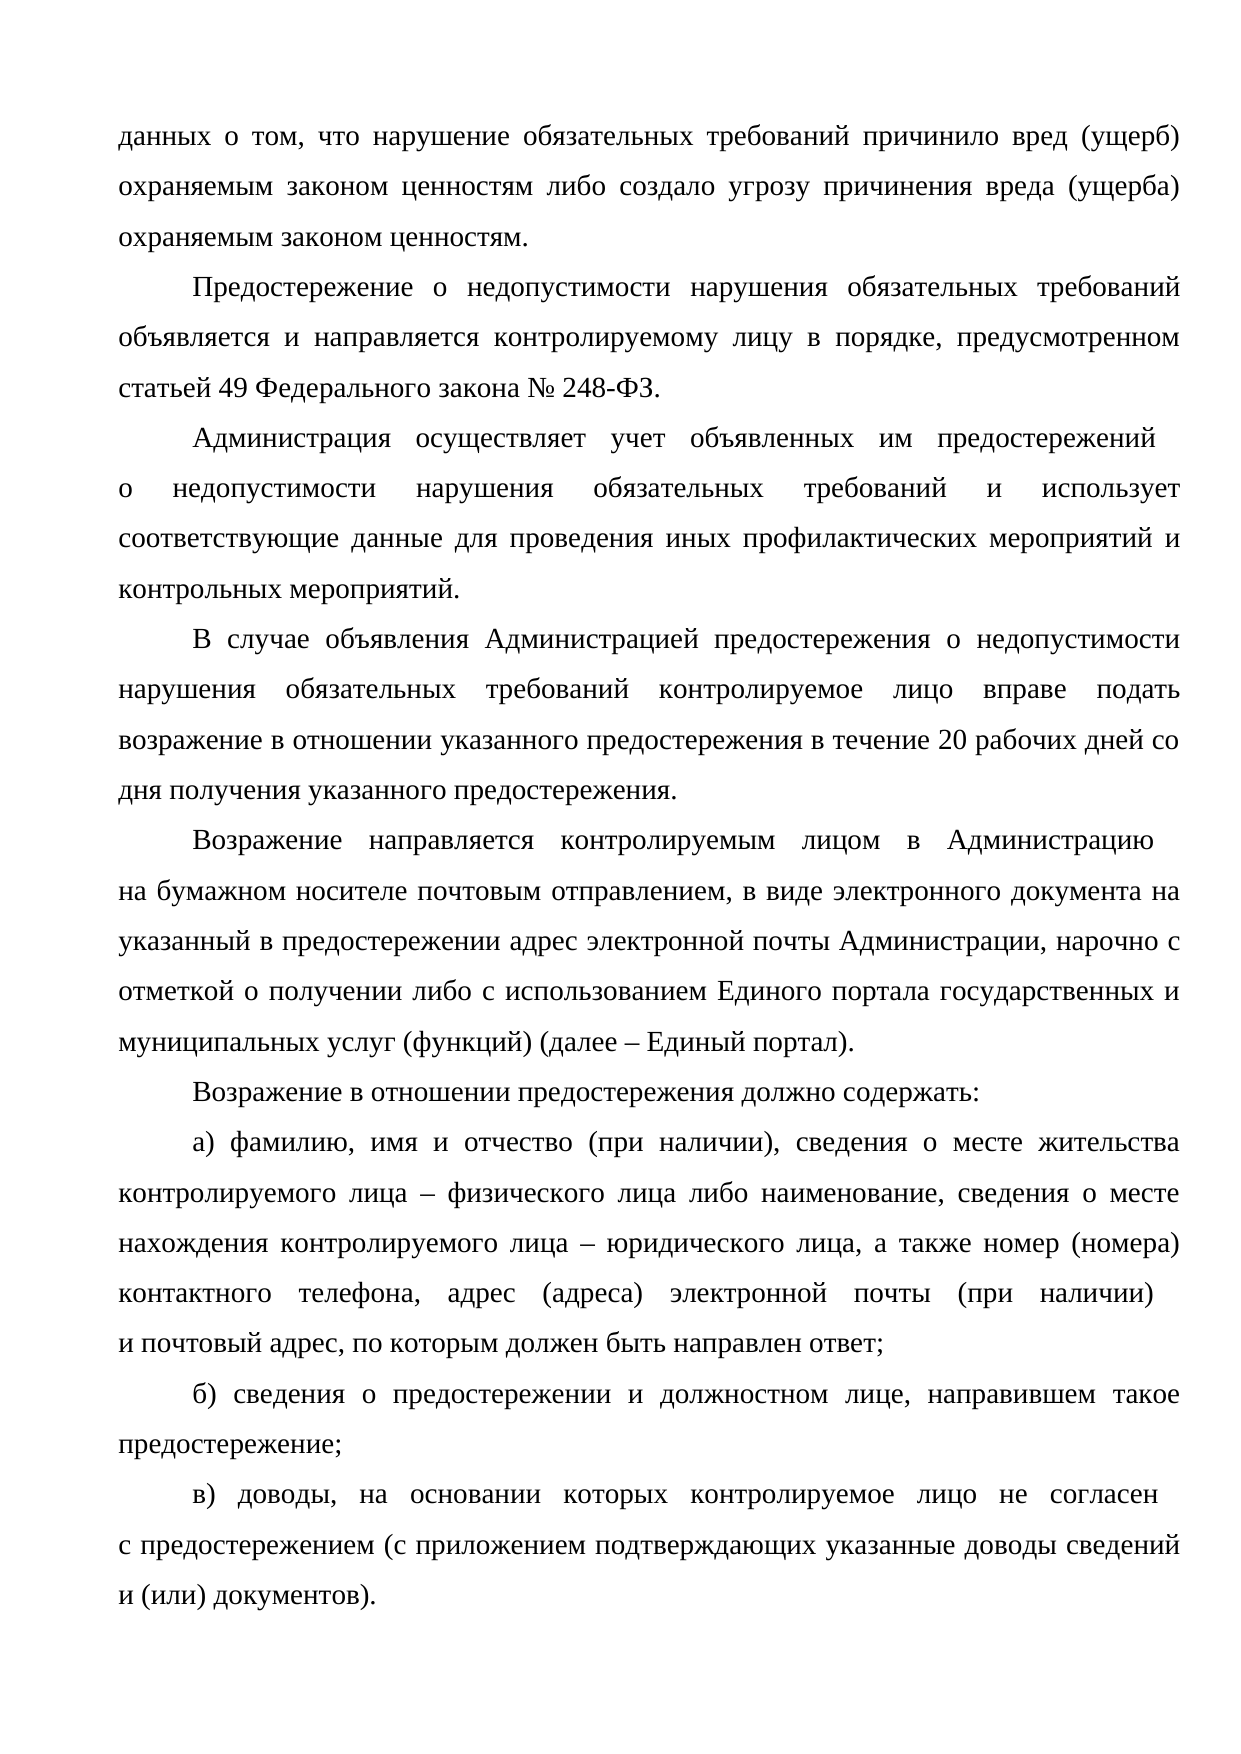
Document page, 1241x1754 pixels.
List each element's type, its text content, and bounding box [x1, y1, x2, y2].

text Предостережение о недопустимости нарушения обязательных требований объявляется и направляется контролируемому лицу в порядке, предусмотренном статьей 49 Федерального закона № 248-ФЗ. [118, 269, 1181, 403]
text в) доводы, на основании которых контролируемое лицо не согласен с предостережением (с приложением подтверждающих указанные доводы сведений и (или) документов). [118, 1477, 1181, 1611]
text В случае объявления Администрацией предостережения о недопустимости нарушения обязательных требований контролируемое лицо вправе подать возражение в отношении указанного предостережения в течение 20 рабочих дней со дня получения указанного предостережения. [118, 621, 1181, 806]
text Возражение направляется контролируемым лицом в Администрацию на бумажном носителе почтовым отправлением, в виде электронного документа на указанный в предостережении адрес электронной почты Администрации, нарочно с отметкой о получении либо с использованием Единого портала государственных и муниципальных услуг (функций) (далее – Единый портал). [118, 822, 1181, 1057]
text Администрация осуществляет учет объявленных им предостережений о недопустимости нарушения обязательных требований и использует соответствующие данные для проведения иных профилактических мероприятий и контрольных мероприятий. [118, 420, 1181, 604]
text а) фамилию, имя и отчество (при наличии), сведения о месте жительства контролируемого лица – физического лица либо наименование, сведения о месте нахождения контролируемого лица – юридического лица, а также номер (номера) контактного телефона, адрес (адреса) электронной почты (при наличии) и почтовый адрес, по которым должен быть направлен ответ; [118, 1124, 1181, 1359]
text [118, 118, 1181, 252]
text Возражение в отношении предостережения должно содержать: [118, 1074, 1181, 1108]
text б) сведения о предостережении и должностном лице, направившем такое предостережение; [118, 1376, 1181, 1460]
